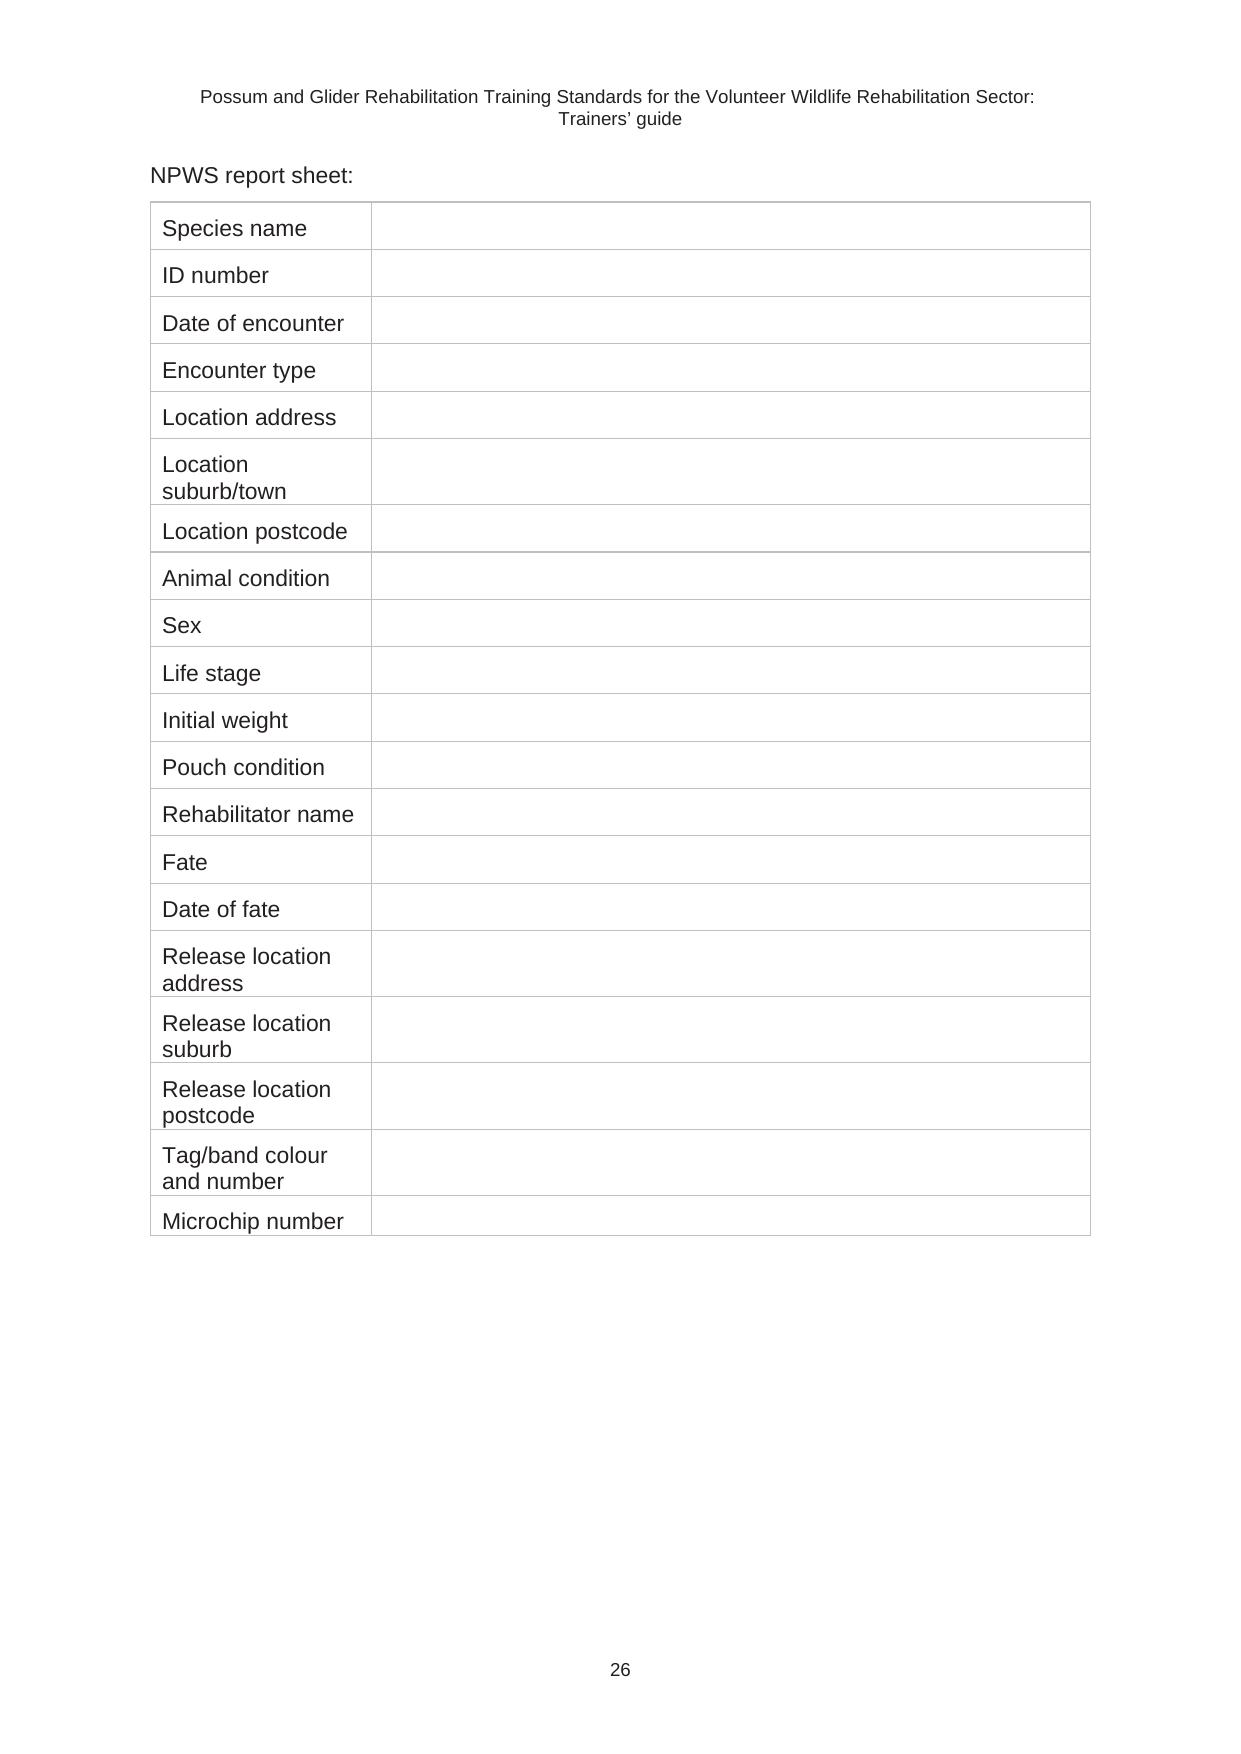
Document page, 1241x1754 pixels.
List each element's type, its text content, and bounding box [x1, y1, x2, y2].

table_cell Location address [151, 392, 371, 438]
table_cell [372, 742, 1090, 788]
table_cell Date of encounter [151, 297, 371, 343]
table_cell Microchip number [151, 1196, 371, 1234]
text NPWS report sheet: [150, 162, 1090, 189]
table_cell [372, 836, 1090, 882]
table_cell [372, 505, 1090, 551]
table_cell Initial weight [151, 694, 371, 741]
table_cell Pouch condition [151, 742, 371, 788]
table_cell Tag/band colour and number [151, 1130, 371, 1195]
table_cell [372, 884, 1090, 930]
table_cell [372, 392, 1090, 438]
table_cell [372, 553, 1090, 599]
table_cell [372, 694, 1090, 741]
table_cell Date of fate [151, 884, 371, 930]
table_header [372, 203, 1090, 249]
table_cell [372, 344, 1090, 391]
table_cell Life stage [151, 647, 371, 693]
table_cell [372, 931, 1090, 996]
table_cell [372, 1130, 1090, 1195]
table_cell [372, 250, 1090, 296]
table_cell [372, 1063, 1090, 1128]
table_cell ID number [151, 250, 371, 296]
table_cell [372, 297, 1090, 343]
table_cell Location postcode [151, 505, 371, 551]
table_cell [372, 600, 1090, 646]
table_cell Fate [151, 836, 371, 882]
table_cell [372, 997, 1090, 1062]
table_cell Encounter type [151, 344, 371, 391]
table_cell Release location postcode [151, 1063, 371, 1128]
table_cell Rehabilitator name [151, 789, 371, 835]
table_cell Release location suburb [151, 997, 371, 1062]
table_cell [372, 647, 1090, 693]
table_cell Location suburb/town [151, 439, 371, 504]
table_cell Release location address [151, 931, 371, 996]
table_cell Animal condition [151, 553, 371, 599]
table_cell [372, 439, 1090, 504]
table_cell Sex [151, 600, 371, 646]
table_cell [372, 1196, 1090, 1234]
table_cell [372, 789, 1090, 835]
table_header Species name [151, 203, 371, 249]
